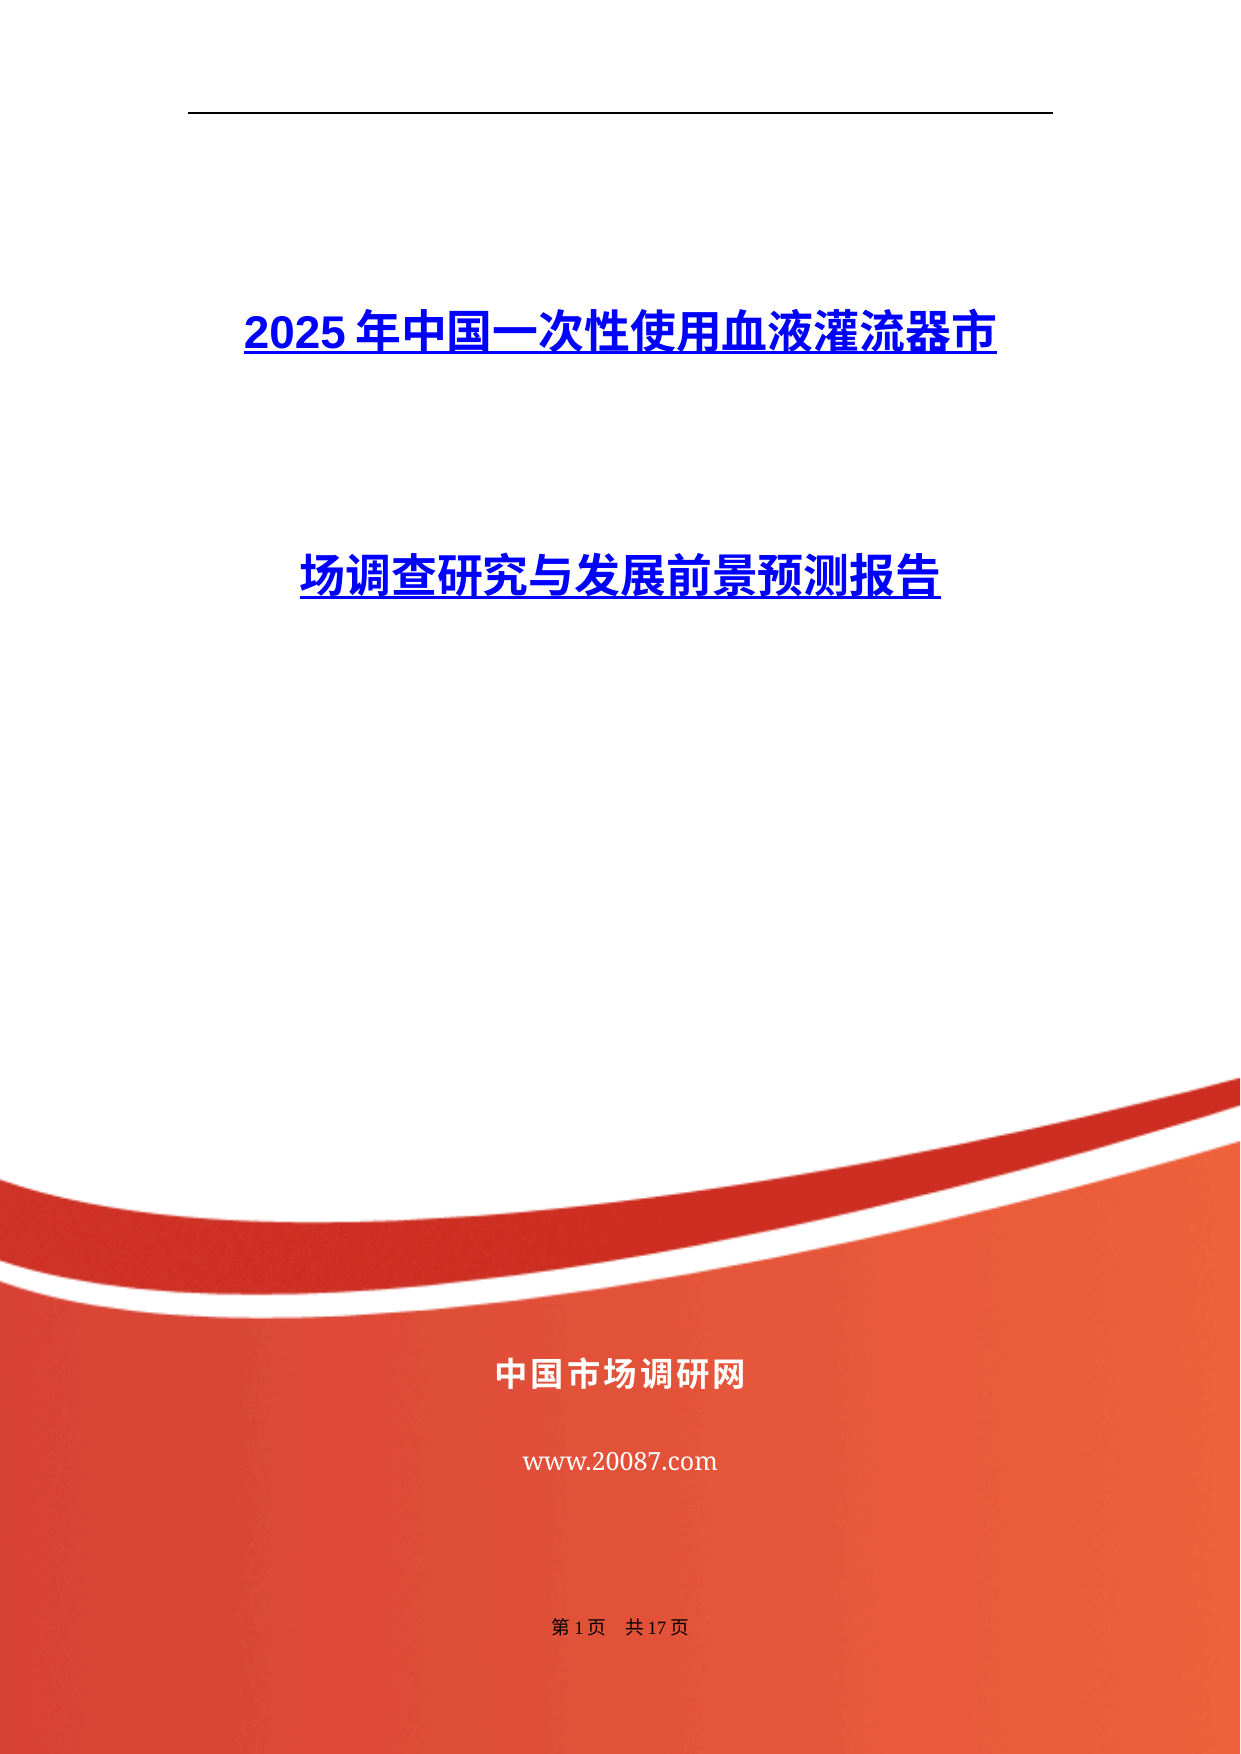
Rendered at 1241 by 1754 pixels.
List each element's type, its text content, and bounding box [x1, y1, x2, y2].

table_header 2025年中国一次性使用血液灌流器市场调查研究与发展前景预测报告 [188, 207, 1053, 773]
picture [0, 1006, 1241, 1754]
subtitle 中国市场调研网 [187, 1339, 1053, 1404]
text www.20087.com [187, 1428, 1053, 1493]
